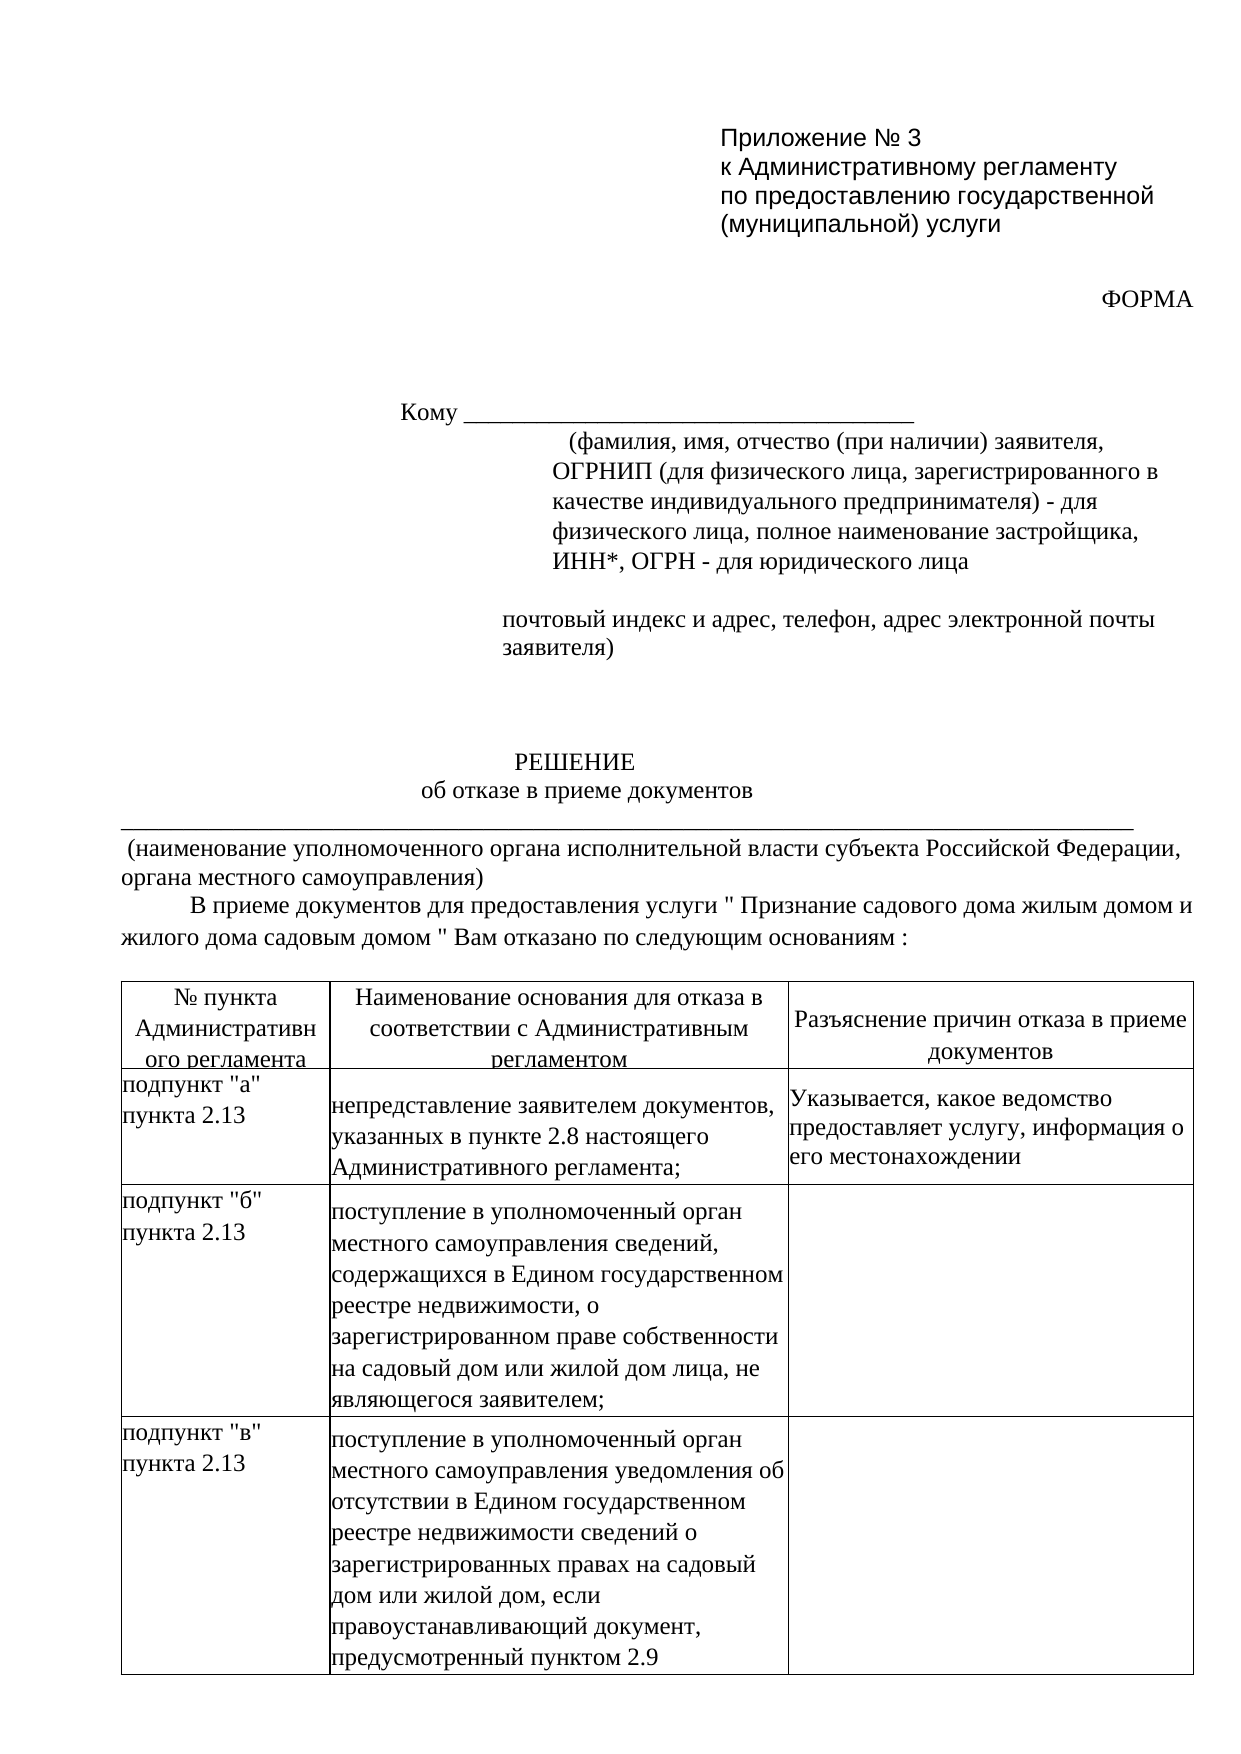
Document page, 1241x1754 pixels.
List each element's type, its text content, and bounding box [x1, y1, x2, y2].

text (наименование уполномоченного органа исполнительной власти субъекта Российской Федерации, органа местного самоуправления) [121, 833, 1193, 890]
table_cell подпункт "в" пункта 2.13 [122, 1417, 329, 1674]
text _________________________________________________________________________________ [121, 804, 1193, 833]
table_cell подпункт "б" пункта 2.13 [122, 1185, 329, 1416]
table_cell [789, 1185, 1193, 1416]
table_cell [789, 1417, 1193, 1674]
text РЕШЕНИЕ [502, 747, 1193, 775]
table_cell поступление в уполномоченный орган местного самоуправления уведомления об отсутствии в Едином государственном реестре недвижимости сведений о зарегистрированных правах на садовый дом или жилой дом, если правоустанавливающий документ, предусмотренный пунктом 2.9 [331, 1417, 788, 1674]
table_header № пункта Административн ого регламента [122, 982, 329, 1068]
table_header Наименование основания для отказа в соответствии с Административным регламентом [331, 982, 788, 1068]
table_header Разъяснение причин отказа в приеме документов [789, 982, 1193, 1068]
text почтовый индекс и адрес, телефон, адрес электронной почты заявителя) [502, 604, 1193, 661]
text ФОРМА [121, 284, 1193, 313]
text об отказе в приеме документов [121, 775, 1193, 804]
text В приеме документов для предоставления услуги " Признание садового дома жилым домом и жилого дома садовым домом " Вам отказано по следующим основаниям : [121, 890, 1193, 951]
text Кому [121, 399, 1193, 426]
table_cell подпункт "а" пункта 2.13 [122, 1069, 329, 1184]
table_cell Указывается, какое ведомство предоставляет услугу, информация о его местонахождении [789, 1069, 1193, 1184]
table_cell поступление в уполномоченный орган местного самоуправления сведений, содержащихся в Едином государственном реестре недвижимости, о зарегистрированном праве собственности на садовый дом или жилой дом лица, не являющегося заявителем; [331, 1185, 788, 1416]
text (фамилия, имя, отчество (при наличии) заявителя, ОГРНИП (для физического лица, зарегистрированного в качестве индивидуального предпринимателя) - для физического лица, полное наименование застройщика, ИНН*, ОГРН - для юридического лица [552, 426, 1193, 575]
table_cell непредставление заявителем документов, указанных в пункте 2.8 настоящего Административного регламента; [331, 1069, 788, 1184]
